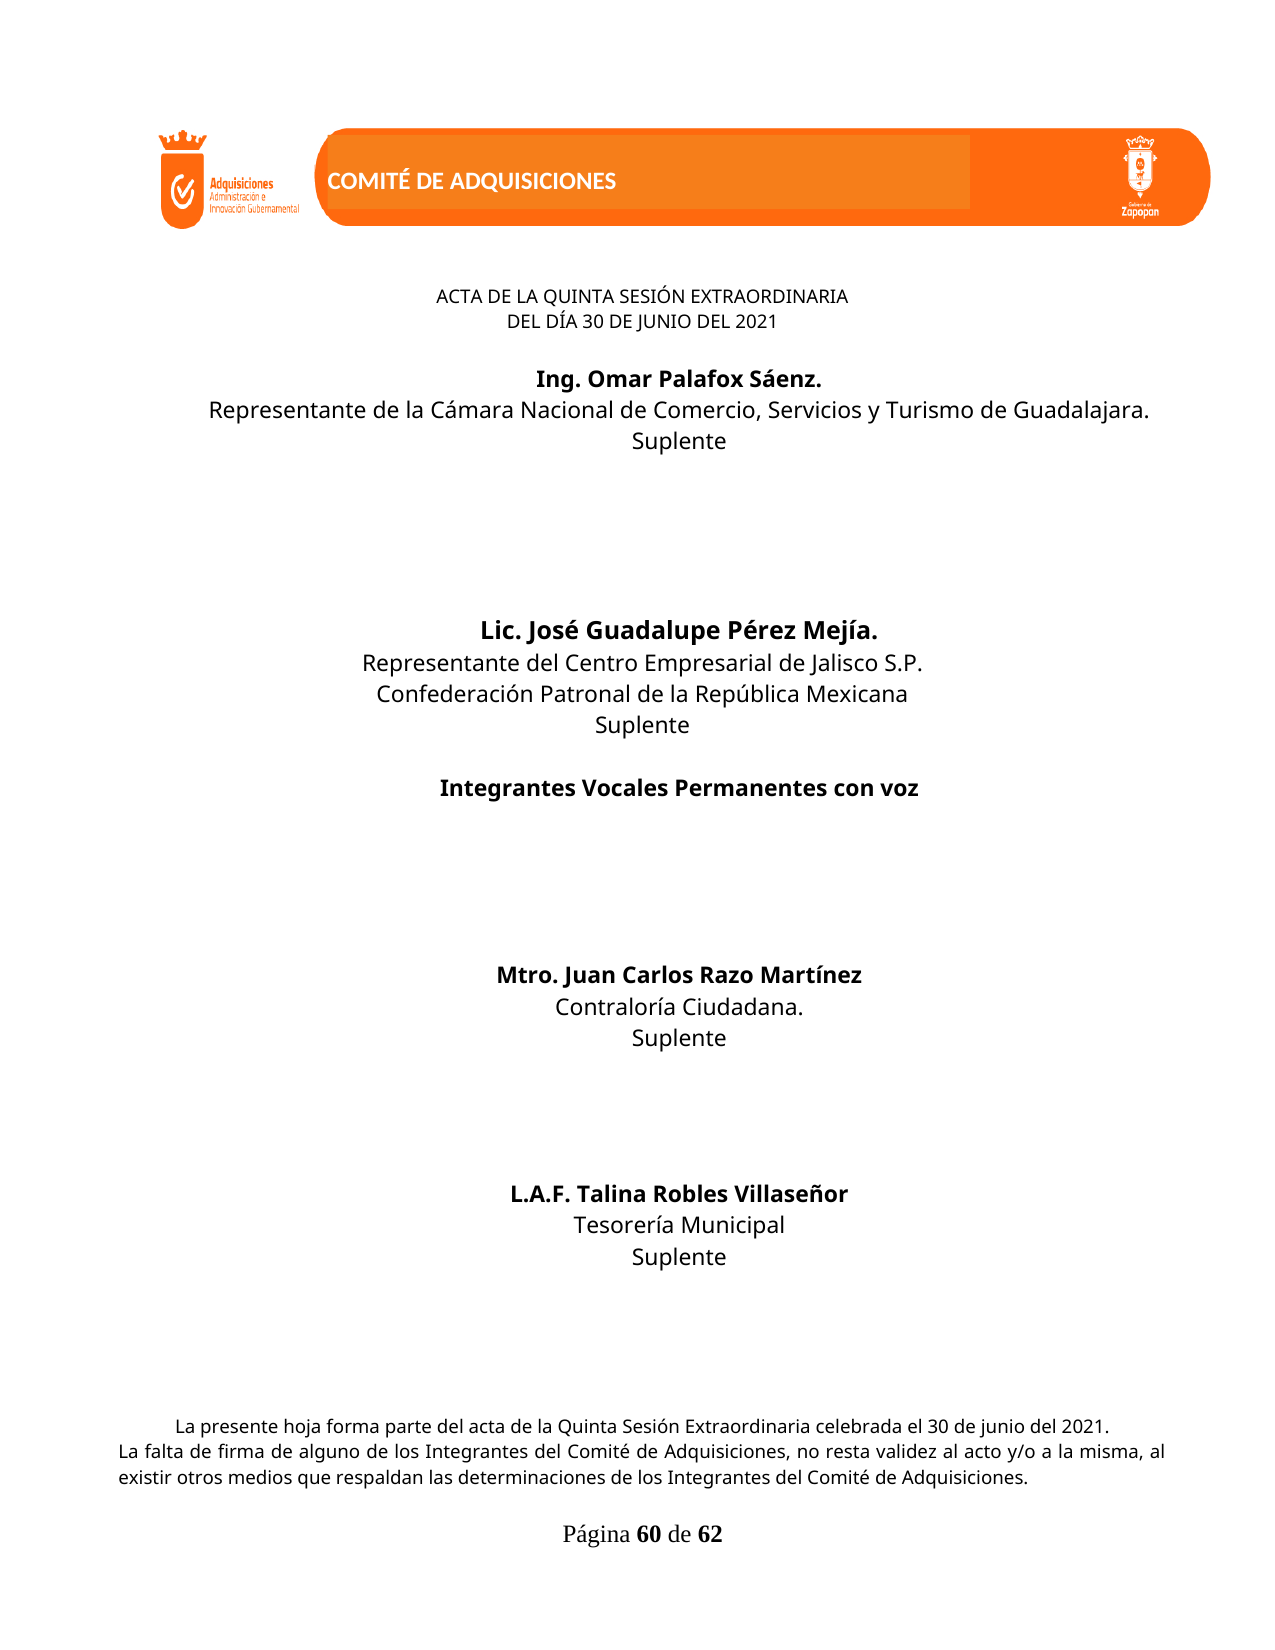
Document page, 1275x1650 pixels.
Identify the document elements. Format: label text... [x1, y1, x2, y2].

text Suplente [118, 709, 1167, 741]
text Suplente [192, 1241, 1167, 1272]
text Representante de la Cámara Nacional de Comercio, Servicios y Turismo de Guadalajara. [192, 394, 1167, 425]
text Confederación Patronal de la República Mexicana [118, 678, 1167, 709]
text Contraloría Ciudadana. [192, 991, 1167, 1022]
text Representante del Centro Empresarial de Jalisco S.P. [118, 647, 1167, 678]
text Ing. Omar Palafox Sáenz. [192, 363, 1167, 394]
text L.A.F. Talina Robles Villaseñor [192, 1178, 1167, 1209]
text Suplente [192, 1022, 1167, 1053]
text Lic. José Guadalupe Pérez Mejía. [192, 613, 1167, 647]
text Mtro. Juan Carlos Razo Martínez [192, 959, 1167, 991]
text Integrantes Vocales Permanentes con voz [192, 772, 1167, 803]
text Suplente [192, 425, 1167, 457]
picture [118, 73, 1239, 284]
text Tesorería Municipal [192, 1209, 1167, 1241]
